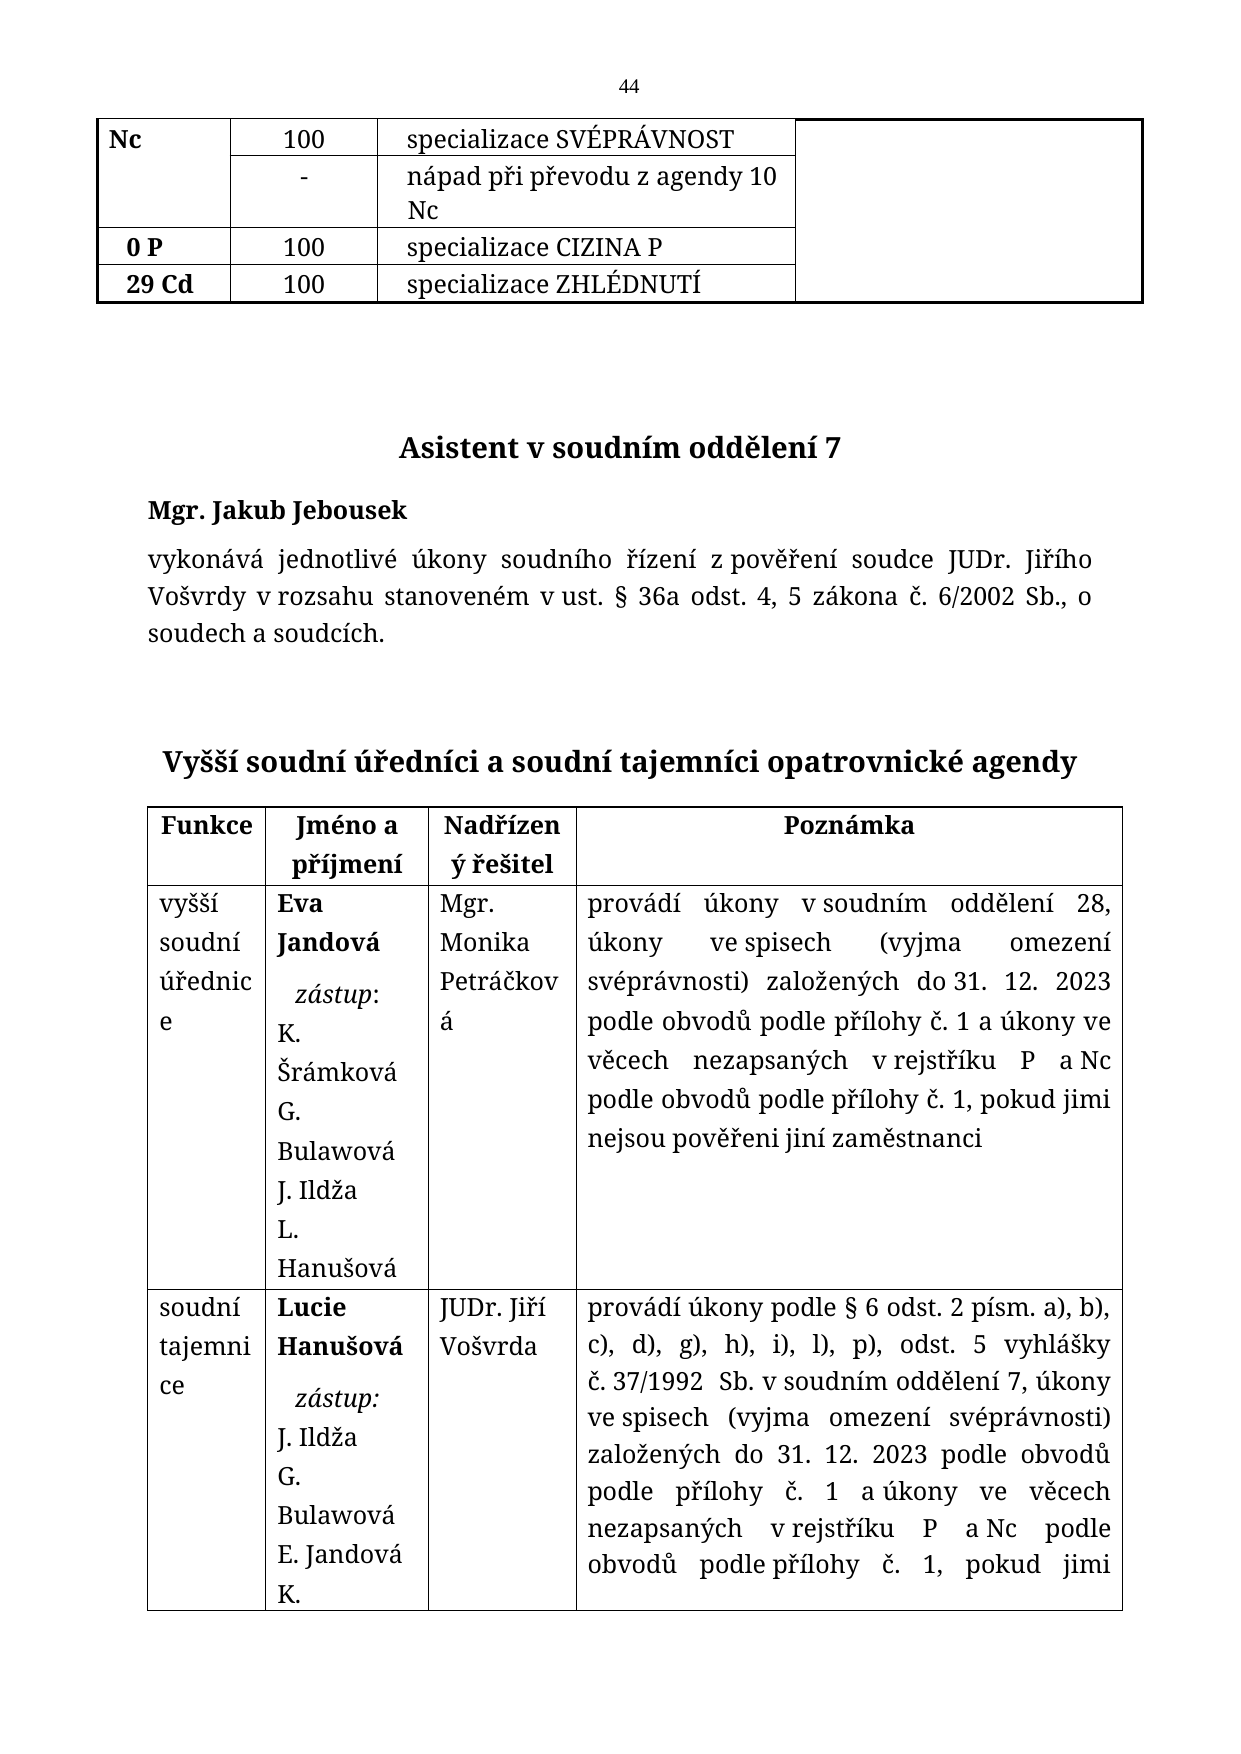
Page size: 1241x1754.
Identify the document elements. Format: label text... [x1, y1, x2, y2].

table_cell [577, 1290, 1122, 1610]
table_cell specializace ZHLÉDNUTÍ [378, 265, 795, 301]
text Vyšší soudní úředníci a soudní tajemníci opatrovnické agendy [148, 742, 1092, 781]
table_cell 0 P [99, 228, 230, 264]
text vykonává jednotlivé úkony soudního řízení z pověření soudce JUDr. Jiřího Vošvrdy v rozsahu stanoveném v ust. § 36a odst. 4, 5 zákona č. 6/2002 Sb., o soudech a soudcích. [148, 542, 1092, 649]
table_cell 100 [231, 265, 377, 301]
table_cell 100 [231, 228, 377, 264]
text Asistent v soudním oddělení 7 [148, 428, 1092, 467]
table_cell 29 Cd [99, 265, 230, 301]
table_header Funkce [148, 808, 265, 884]
table_cell vyšší soudní úřednice [148, 886, 265, 1288]
table_header Jméno a příjmení [266, 808, 428, 884]
table_cell Eva Jandová zástup: K. Šrámková G. Bulawová J. Ildža L. Hanušová [266, 886, 428, 1288]
table_header Poznámka [577, 808, 1122, 884]
table_cell specializace CIZINA P [378, 228, 795, 264]
table_cell 29 P a Nc [99, 119, 230, 227]
table_cell specializace SVÉPRÁVNOST [378, 119, 795, 155]
table_cell nápad při převodu z agendy 10 Nc [378, 156, 795, 227]
table_cell Mgr. Monika Petráčková [429, 886, 576, 1288]
table_cell soudní tajemnice [148, 1290, 265, 1610]
table_cell provádí úkony v soudním oddělení 28, úkony ve spisech (vyjma omezení svéprávnosti) založených do 31. 12. 2023 podle obvodů podle přílohy č. 1 a úkony ve věcech nezapsaných v rejstříku P a Nc podle obvodů podle přílohy č. 1, pokud jimi nejsou pověřeni jiní zaměstnanci [577, 886, 1122, 1288]
table_cell 100 [231, 119, 377, 155]
table_cell - [231, 156, 377, 227]
table_header Nadřízený řešitel [429, 808, 576, 884]
text Mgr. Jakub Jebousek [148, 492, 1092, 527]
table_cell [266, 1290, 428, 1610]
table_cell JUDr. Jiří Vošvrda [429, 1290, 576, 1610]
